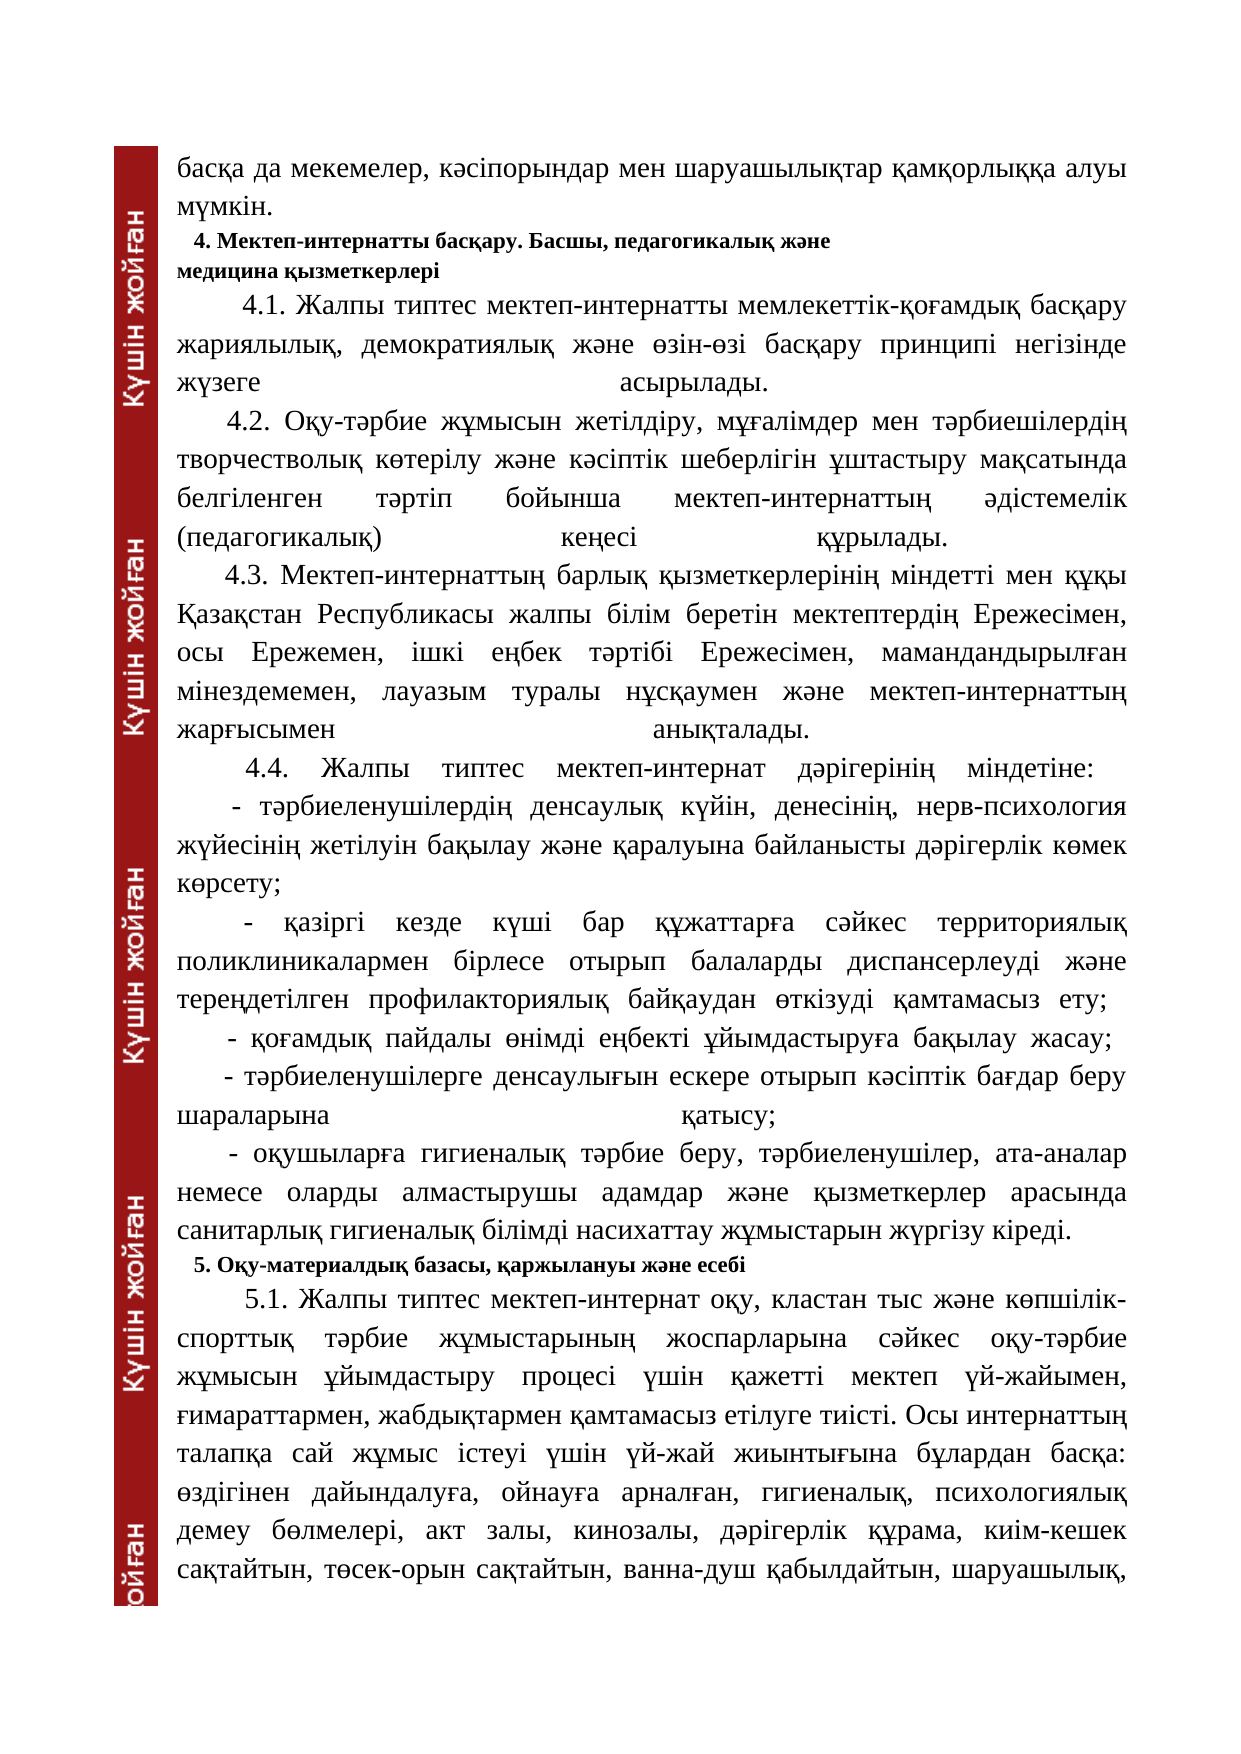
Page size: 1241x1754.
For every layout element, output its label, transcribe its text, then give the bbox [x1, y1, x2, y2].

text 4. Мектеп-интернатты басқару. Басшы, педагогикалық және медицина қызметкерлерi [112, 227, 1128, 284]
picture [114, 1277, 158, 1281]
picture [114, 1246, 158, 1251]
picture [114, 222, 158, 227]
picture [114, 146, 158, 150]
text 4.1. Жалпы типтес мектеп-интернатты мемлекеттiк-қоғамдық басқару жариялылық, демократиялық және өзiн-өзi басқару принципi негiзiнде жүзеге асырылады. 4.2. Оқу-тәрбие жұмысын жетiлдiру, мұғалiмдер мен тәрбиешiлердiң творчестволық көтерiлу және кәсiптiк шеберлiгiн ұштастыру мақсатында белгiленген тәртiп бойынша мектеп-интернаттың әдiстемелiк (педагогикалық) кеңесi құрылады. 4.3. Мектеп-интернаттың барлық қызметкерлерiнiң мiндеттi мен құқы Қазақстан Республикасы жалпы бiлiм беретiн мектептердiң Ережесiмен, осы Ережемен, iшкi еңбек тәртiбi Ережесiмен, мамандандырылған мiнездемемен, лауазым туралы нұсқаумен және мектеп-интернаттың жарғысымен анықталады. 4.4. Жалпы типтес мектеп-интернат дәрiгерiнiң мiндетiне: - тәрбиеленушiлердiң денсаулық күйiн, денесiнiң, нерв-психология жүйесiнiң жетiлуiн бақылау және қаралуына байланысты дәрiгерлiк көмек көрсету; - қазiргi кезде күшi бар құжаттарға сәйкес территориялық поликлиникалармен бiрлесе отырып балаларды диспансерлеудi және тереңдетiлген профилакториялық байқаудан өткiзудi қамтамасыз ету; - қоғамдық пайдалы өнiмдi еңбектi ұйымдастыруға бақылау жасау; - тәрбиеленушiлерге денсаулығын ескере отырып кәсiптiк бағдар беру шараларына қатысу; - оқушыларға гигиеналық тәрбие беру, тәрбиеленушiлер, ата-аналар немесе оларды алмастырушы адамдар және қызметкерлер арасында санитарлық гигиеналық бiлiмдi насихаттау жұмыстарын жүргiзу кiредi. [112, 287, 1128, 1246]
text 5. Оқу-материалдық базасы, қаржылануы және есебi [112, 1251, 1128, 1277]
picture [114, 1584, 158, 1606]
